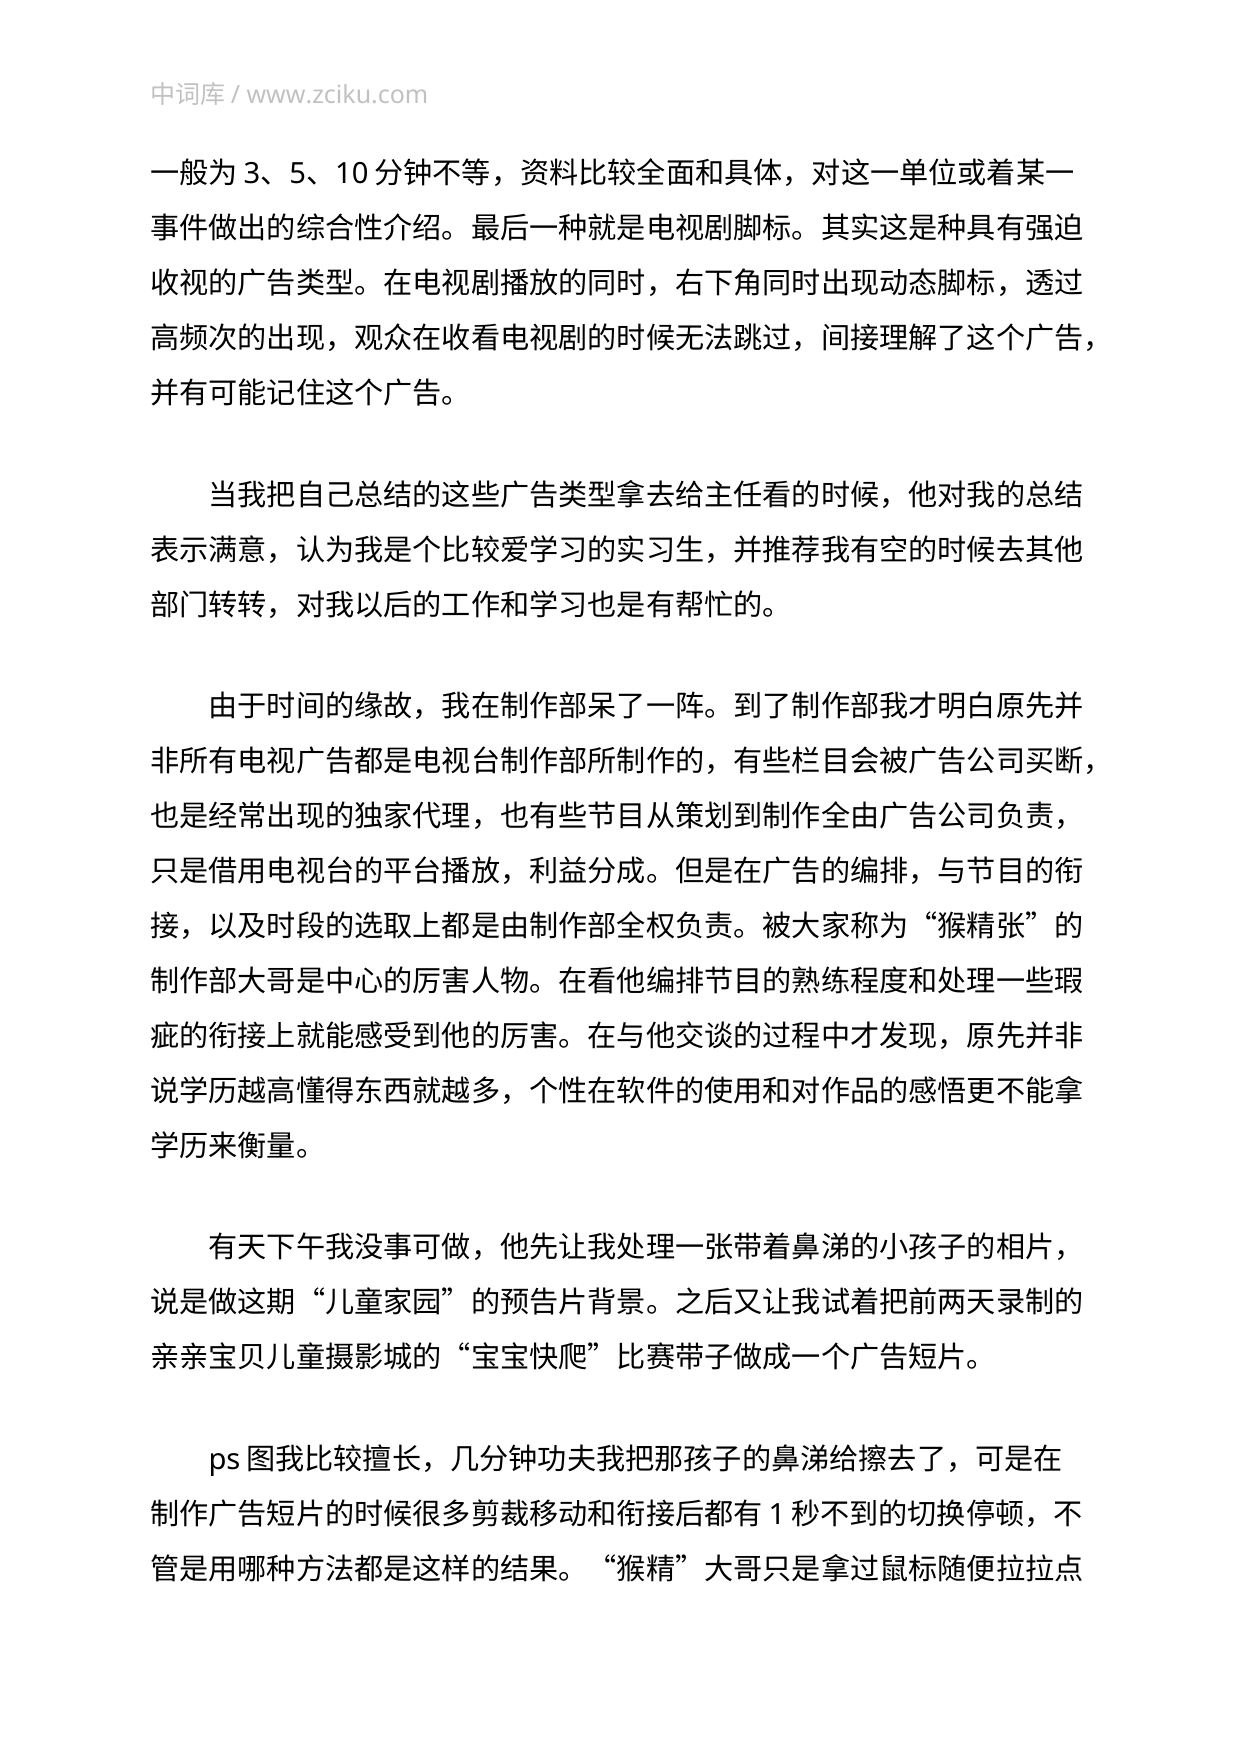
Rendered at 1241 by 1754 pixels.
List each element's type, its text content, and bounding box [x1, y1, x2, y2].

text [150, 150, 1090, 412]
text 当我把自己总结的这些广告类型拿去给主任看的时候，他对我的总结表示满意，认为我是个比较爱学习的实习生，并推荐我有空的时候去其他部门转转，对我以后的工作和学习也是有帮忙的。 [150, 471, 1090, 623]
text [150, 1436, 1090, 1588]
text 有天下午我没事可做，他先让我处理一张带着鼻涕的小孩子的相片，说是做这期“儿童家园”的预告片背景。之后又让我试着把前两天录制的亲亲宝贝儿童摄影城的“宝宝快爬”比赛带子做成一个广告短片。 [150, 1224, 1090, 1376]
text 由于时间的缘故，我在制作部呆了一阵。到了制作部我才明白原先并非所有电视广告都是电视台制作部所制作的，有些栏目会被广告公司买断，也是经常出现的独家代理，也有些节目从策划到制作全由广告公司负责，只是借用电视台的平台播放，利益分成。但是在广告的编排，与节目的衔接，以及时段的选取上都是由制作部全权负责。被大家称为“猴精张”的制作部大哥是中心的厉害人物。在看他编排节目的熟练程度和处理一些瑕疵的衔接上就能感受到他的厉害。在与他交谈的过程中才发现，原先并非说学历越高懂得东西就越多，个性在软件的使用和对作品的感悟更不能拿学历来衡量。 [150, 683, 1090, 1164]
